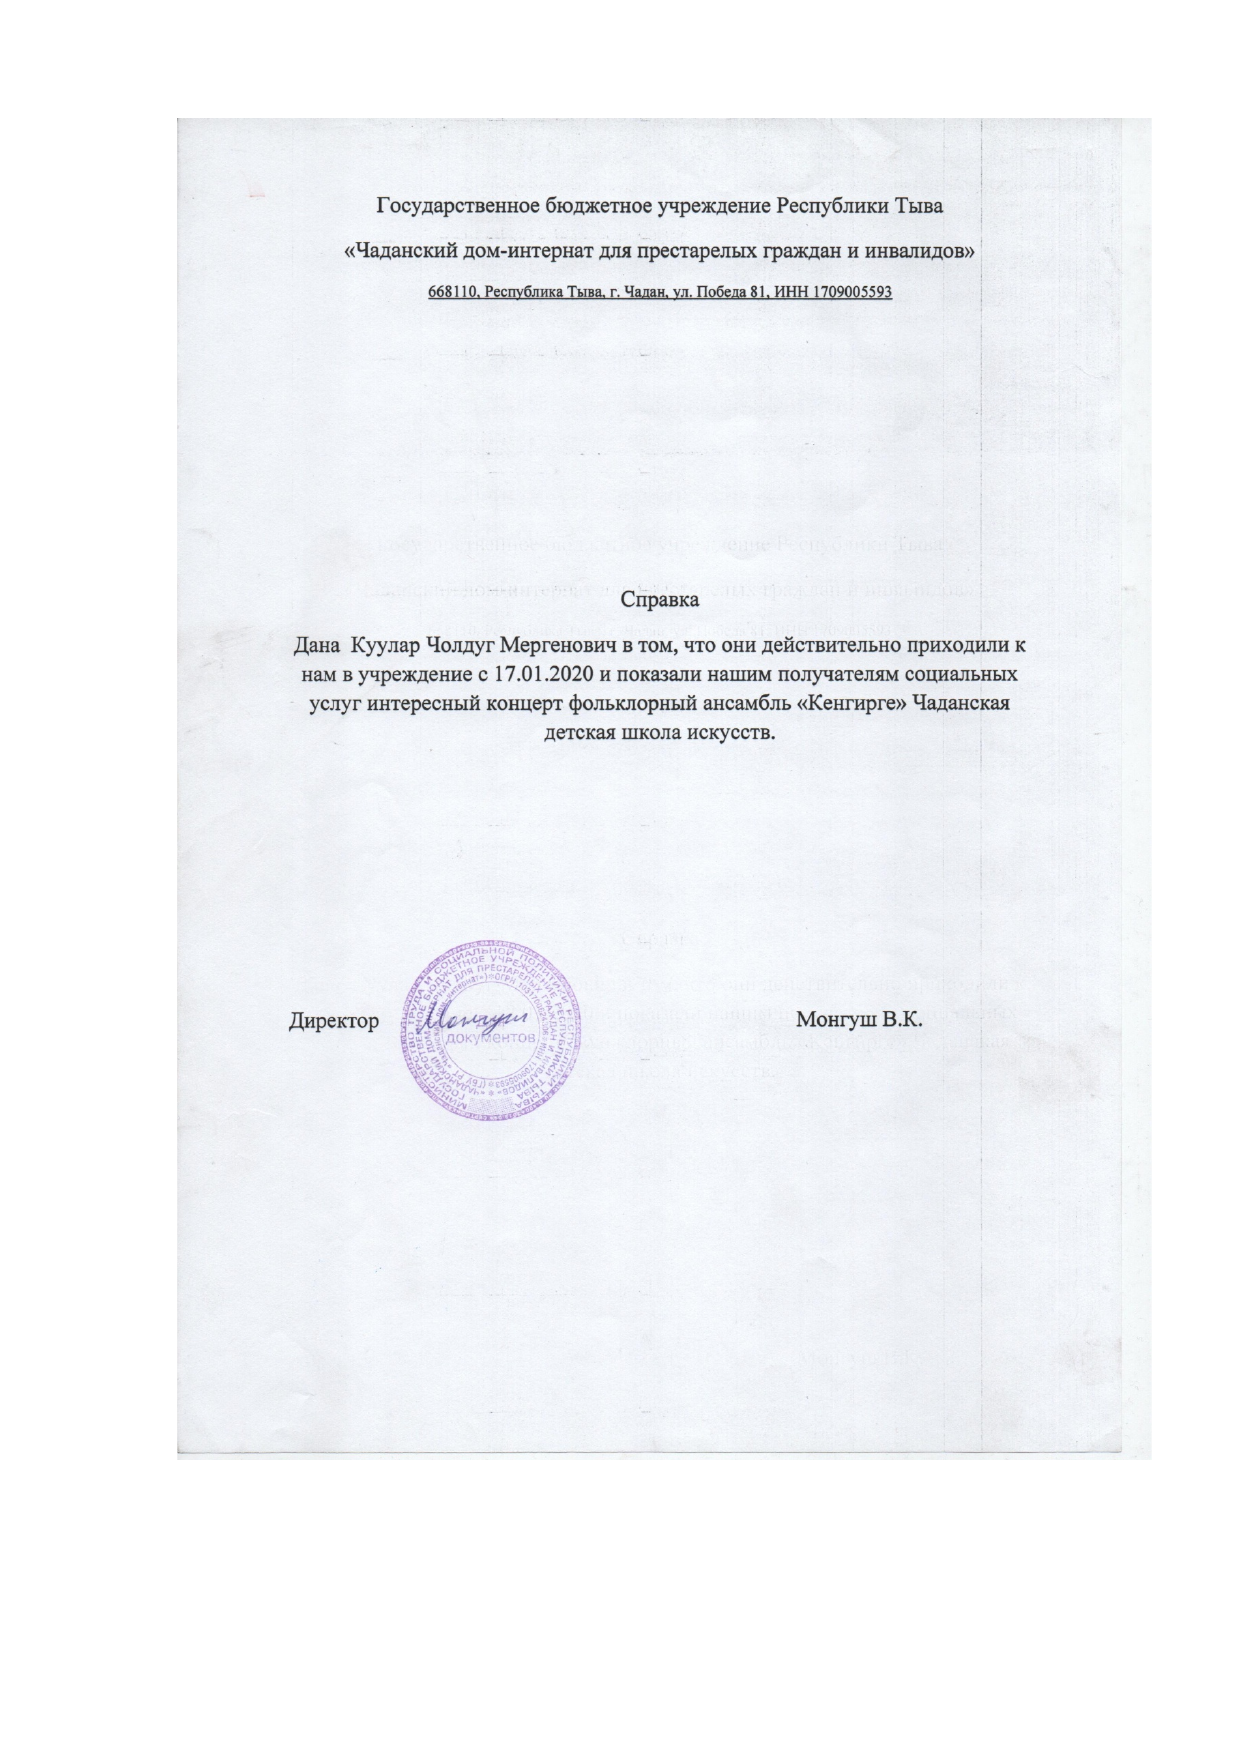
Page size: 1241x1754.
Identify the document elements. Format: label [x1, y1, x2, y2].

picture [177, 118, 1152, 1460]
